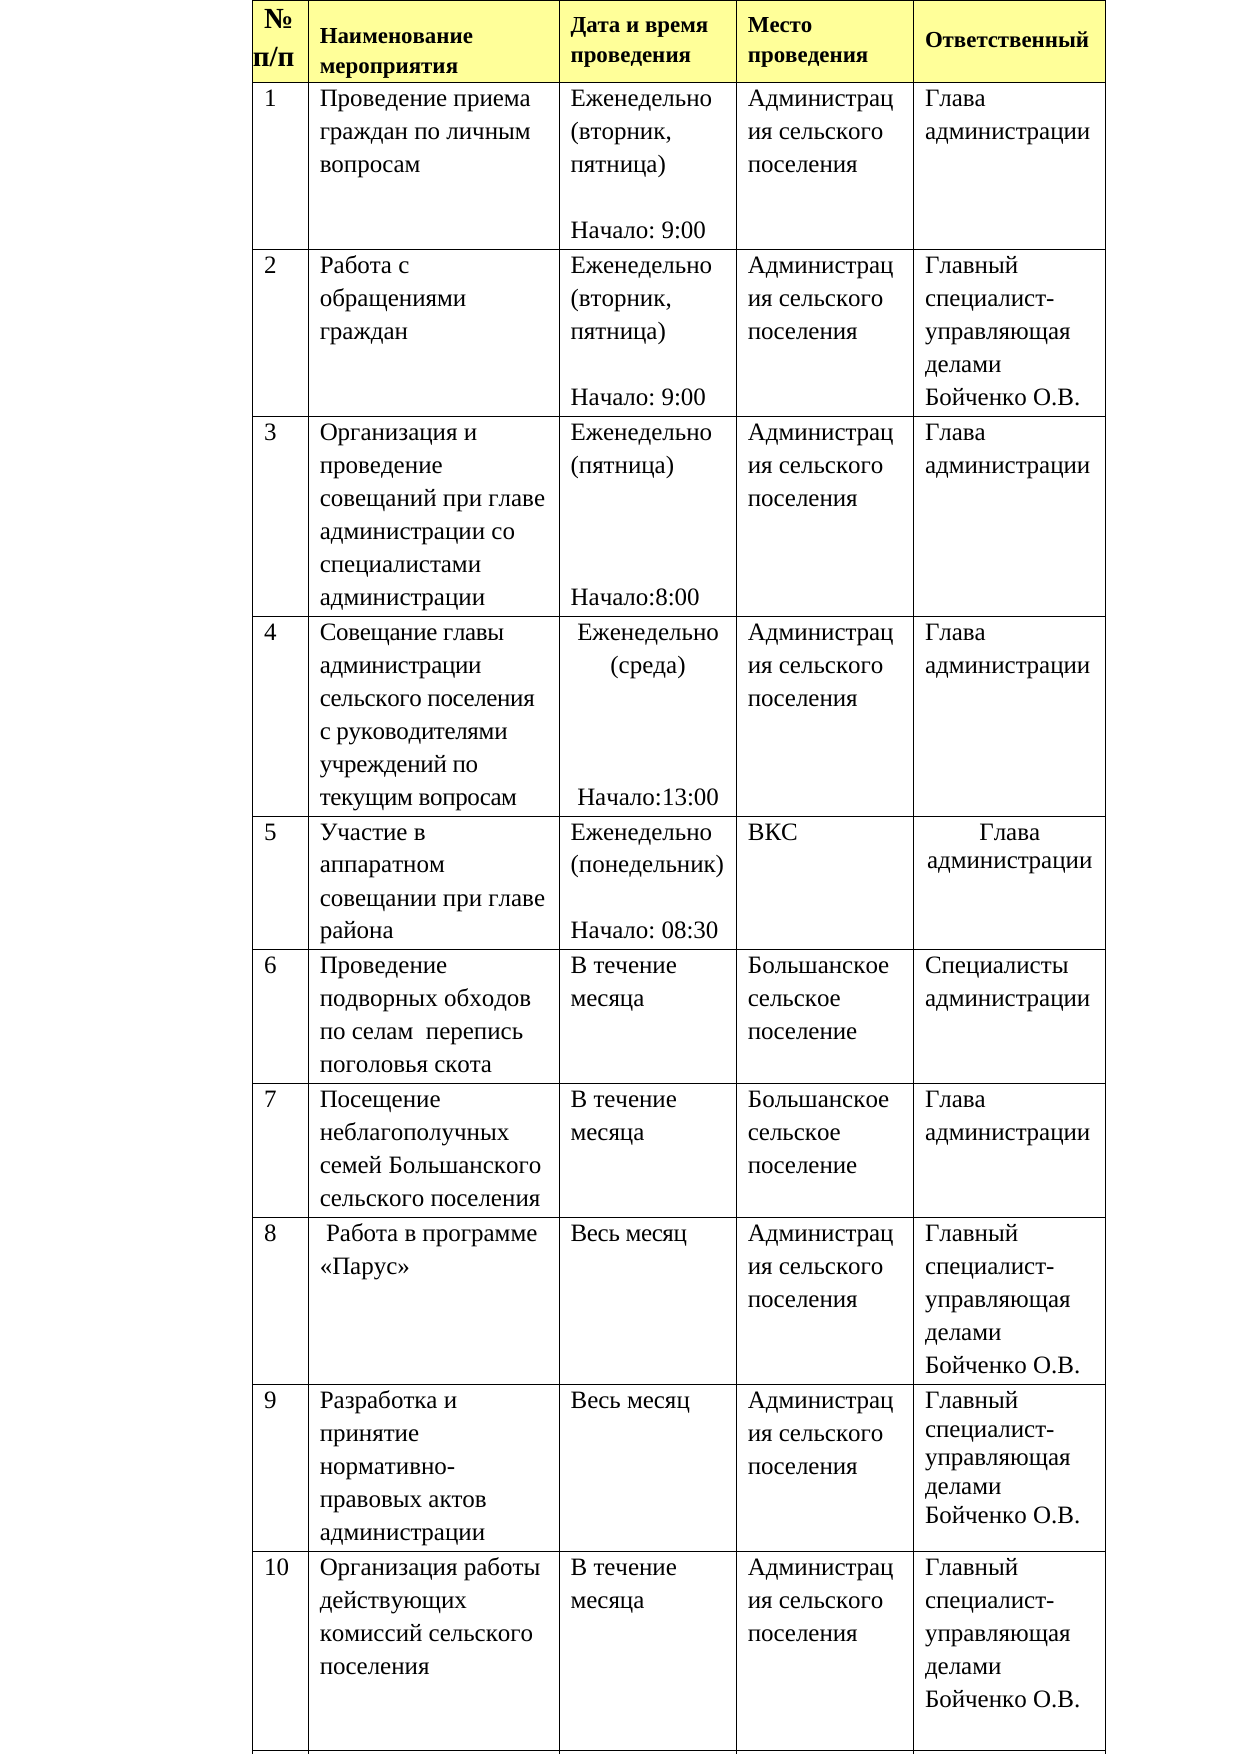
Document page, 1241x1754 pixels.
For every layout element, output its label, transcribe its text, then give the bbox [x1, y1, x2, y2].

table_cell Посещение неблагополучных семей Большанского сельского поселения [309, 1084, 559, 1217]
table_cell Главный специалист-управляющая делами Бойченко О.В. [914, 1218, 1105, 1384]
table_cell Разработка и принятие нормативно-правовых актов администрации [309, 1385, 559, 1551]
table_cell Участие в аппаратном совещании при главе района [309, 817, 559, 949]
table_cell Глава администрации [914, 817, 1105, 949]
table_header № п/п [253, 1, 308, 82]
table_cell Еженедельно (понедельник) Начало: 08:30 [560, 817, 736, 949]
table_cell Администрация сельского поселения [737, 250, 913, 416]
table_cell Организация и проведение совещаний при главе администрации со специалистами администрации [309, 417, 559, 616]
table_cell Администрация сельского поселения [737, 417, 913, 616]
table_cell Большанское сельское поселение [737, 950, 913, 1083]
table_cell 5 [253, 817, 308, 949]
table_cell Главный специалист-управляющая делами Бойченко О.В. [914, 1552, 1105, 1750]
table_cell Еженедельно (пятница) Начало:8:00 [560, 417, 736, 616]
table_cell Глава администрации [914, 617, 1105, 816]
table_cell ВКС [737, 817, 913, 949]
table_cell Еженедельно (вторник, пятница) Начало: 9:00 [560, 250, 736, 416]
table_cell Администрация сельского поселения [737, 1218, 913, 1384]
table_cell Совещание главы администрации сельского поселения с руководителями учреждений по текущим вопросам [309, 617, 559, 816]
table_cell 8 [253, 1218, 308, 1384]
table_cell Работа в программе «Парус» [309, 1218, 559, 1384]
table_cell Еженедельно (среда) Начало:13:00 [560, 617, 736, 816]
table_cell Большанское сельское поселение [737, 1084, 913, 1217]
table_cell 1 [253, 83, 308, 249]
table_cell Специалисты администрации [914, 950, 1105, 1083]
table_cell В течение месяца [560, 950, 736, 1083]
table_cell Администрация сельского поселения [737, 83, 913, 249]
table_cell 7 [253, 1084, 308, 1217]
table_header Наименование мероприятия [309, 1, 559, 82]
table_cell Главный специалист-управляющая делами Бойченко О.В. [914, 250, 1105, 416]
table_header Место проведения [737, 1, 913, 82]
table_cell Весь месяц [560, 1218, 736, 1384]
table_cell 3 [253, 417, 308, 616]
table_cell Глава администрации [914, 1084, 1105, 1217]
table_cell Администрация сельского поселения [737, 1552, 913, 1750]
table_cell Глава администрации [914, 417, 1105, 616]
table_cell Проведение подворных обходов по селам перепись поголовья скота [309, 950, 559, 1083]
table_cell В течение месяца [560, 1552, 736, 1750]
table_cell 6 [253, 950, 308, 1083]
table_cell Организация работы действующих комиссий сельского поселения [309, 1552, 559, 1750]
table_cell Администрация сельского поселения [737, 617, 913, 816]
table_cell Глава администрации [914, 83, 1105, 249]
table_cell Весь месяц [560, 1385, 736, 1551]
table_cell 9 [253, 1385, 308, 1551]
table_cell Главный специалист-управляющая делами Бойченко О.В. [914, 1385, 1105, 1551]
table_cell В течение месяца [560, 1084, 736, 1217]
table_header Дата и время проведения [560, 1, 736, 82]
table_cell Работа с обращениями граждан [309, 250, 559, 416]
table_cell 2 [253, 250, 308, 416]
table_cell Проведение приема граждан по личным вопросам [309, 83, 559, 249]
table_cell 4 [253, 617, 308, 816]
table_cell 10 [253, 1552, 308, 1750]
table_cell Администрация сельского поселения [737, 1385, 913, 1551]
table_header Ответственный [914, 1, 1105, 82]
table_cell Еженедельно (вторник, пятница) Начало: 9:00 [560, 83, 736, 249]
